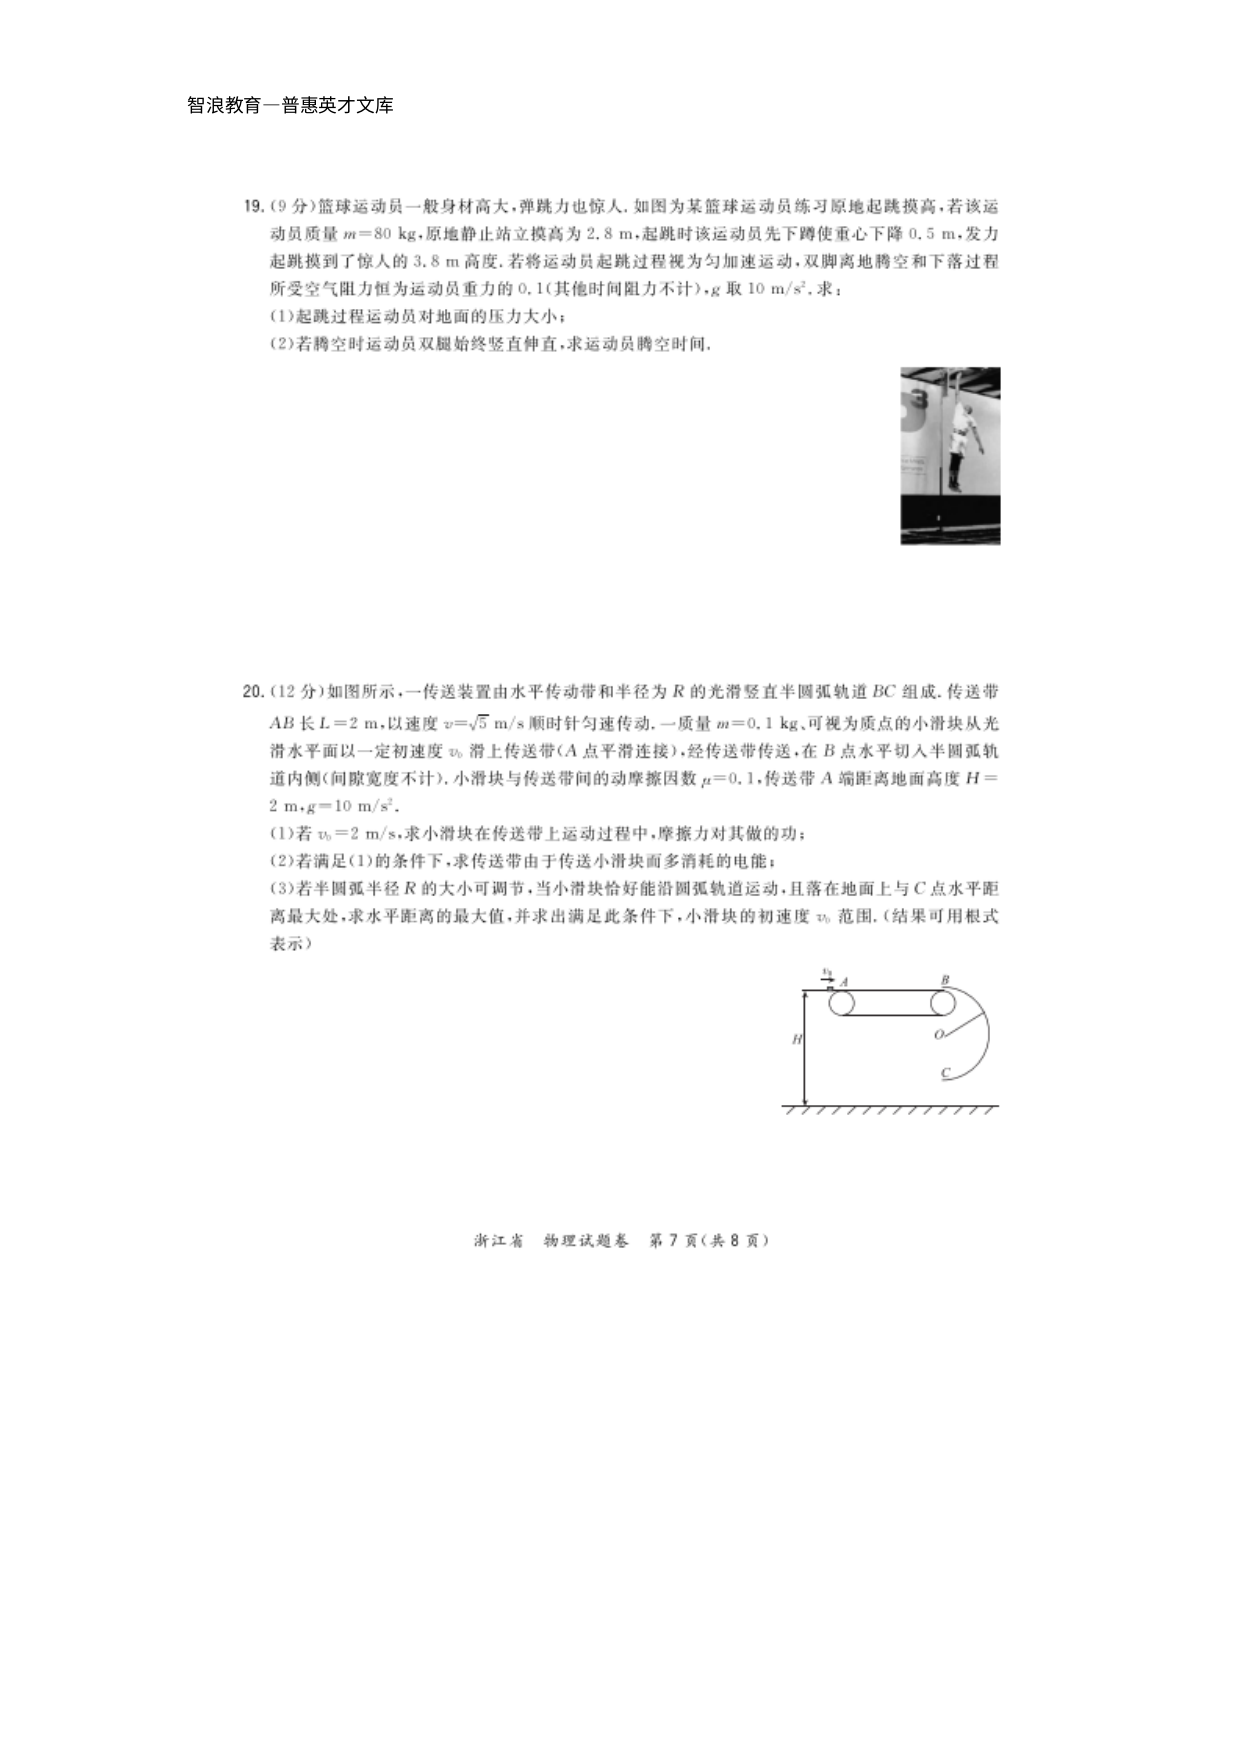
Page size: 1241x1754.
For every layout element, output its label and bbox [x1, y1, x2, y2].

picture [189, 162, 1051, 1287]
